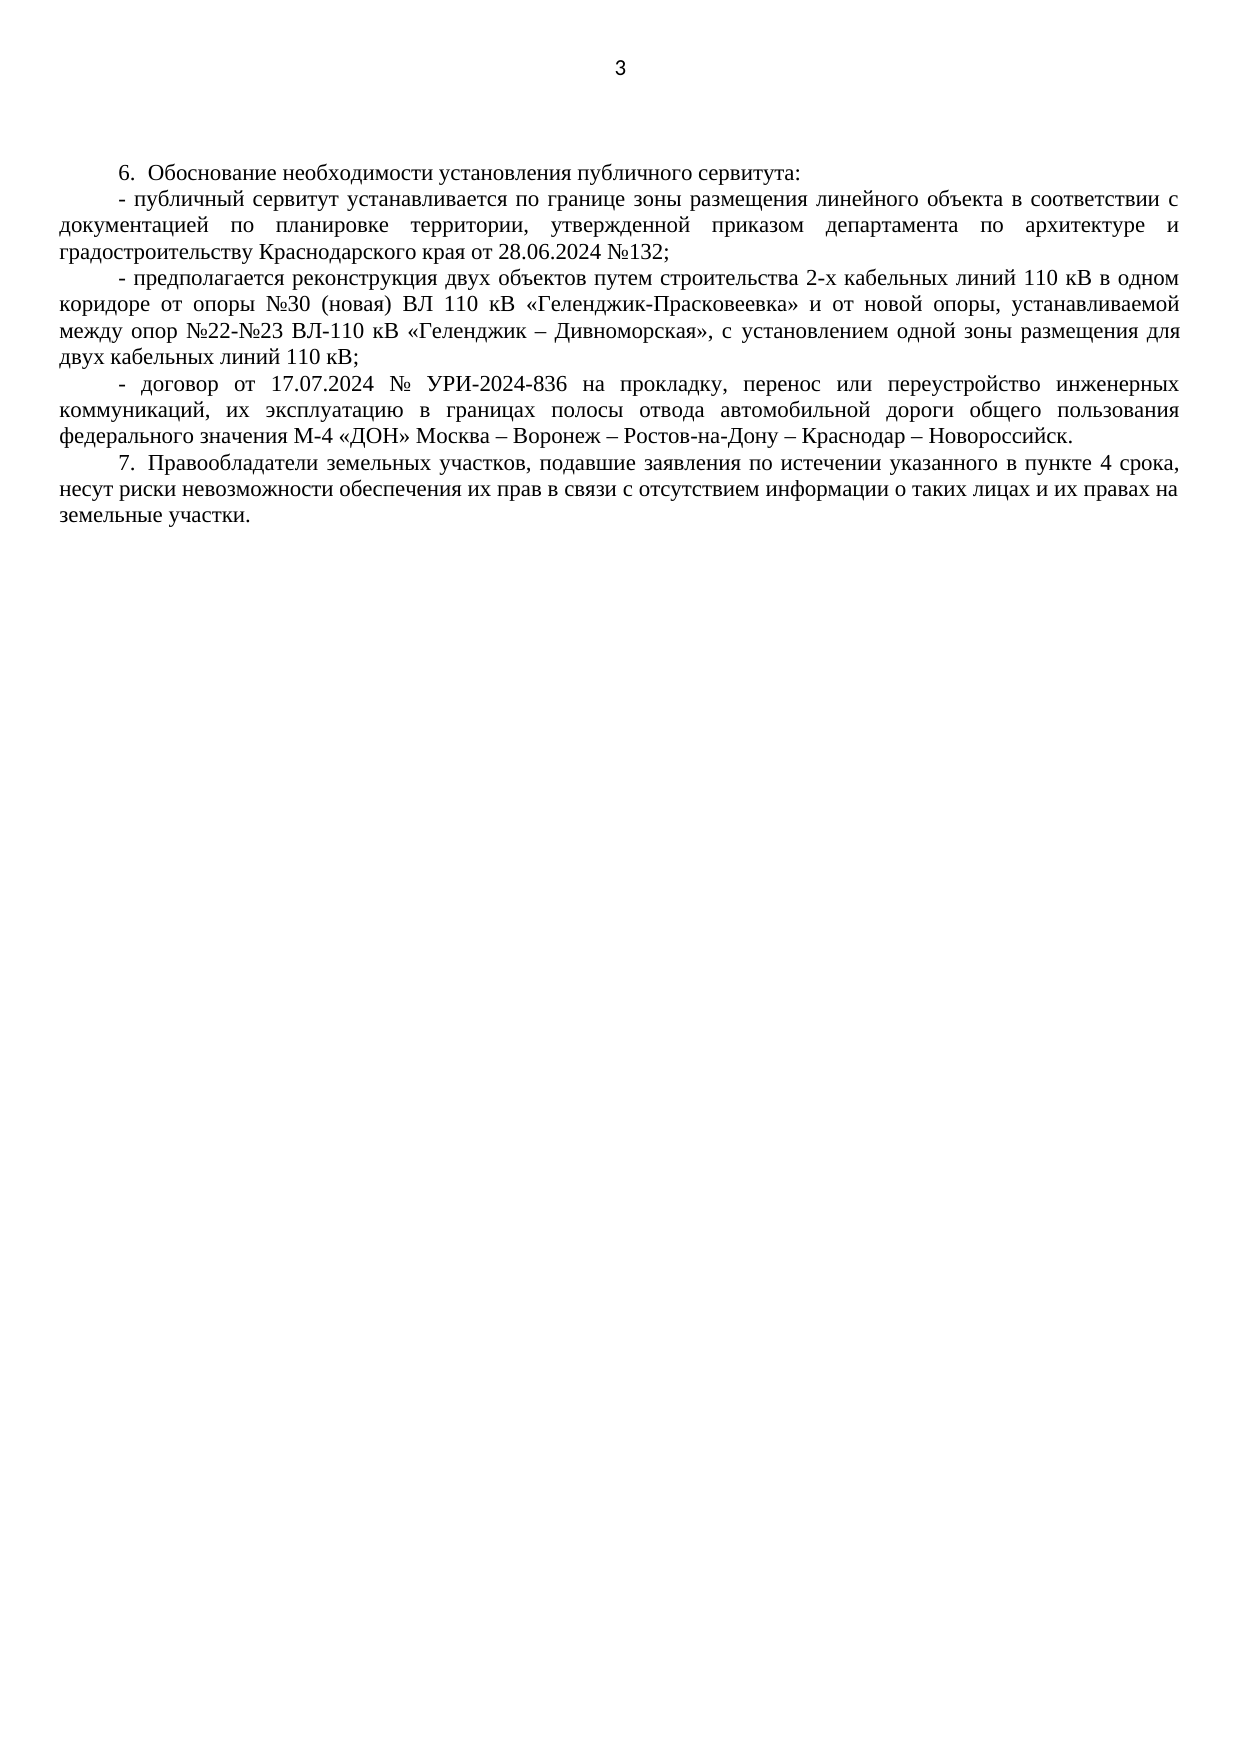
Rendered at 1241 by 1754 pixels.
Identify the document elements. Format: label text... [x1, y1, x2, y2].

list 6. Обоснование необходимости установления публичного сервитута: [59, 159, 1181, 185]
text 7. Правообладатели земельных участков, подавшие заявления по истечении указанного в пункте 4 срока, несут риски невозможности обеспечения их прав в связи с отсутствием информации о таких лицах и их правах на земельные участки. [59, 449, 1181, 528]
text - договор от 17.07.2024 № УРИ-2024-836 на прокладку, перенос или переустройство инженерных коммуникаций, их эксплуатацию в границах полосы отвода автомобильной дороги общего пользования федерального значения М-4 «ДОН» Москва – Воронеж – Ростов-на-Дону – Краснодар – Новороссийск. [59, 369, 1181, 449]
text - публичный сервитут устанавливается по границе зоны размещения линейного объекта в соответствии с документацией по планировке территории, утвержденной приказом департамента по архитектуре и градостроительству Краснодарского края от 28.06.2024 №132; [59, 185, 1181, 264]
text - предполагается реконструкция двух объектов путем строительства 2-х кабельных линий 110 кВ в одном коридоре от опоры №30 (новая) ВЛ 110 кВ «Геленджик-Прасковеевка» и от новой опоры, устанавливаемой между опор №22-№23 ВЛ-110 кВ «Геленджик – Дивноморская», с установлением одной зоны размещения для двух кабельных линий 110 кВ; [59, 264, 1181, 369]
